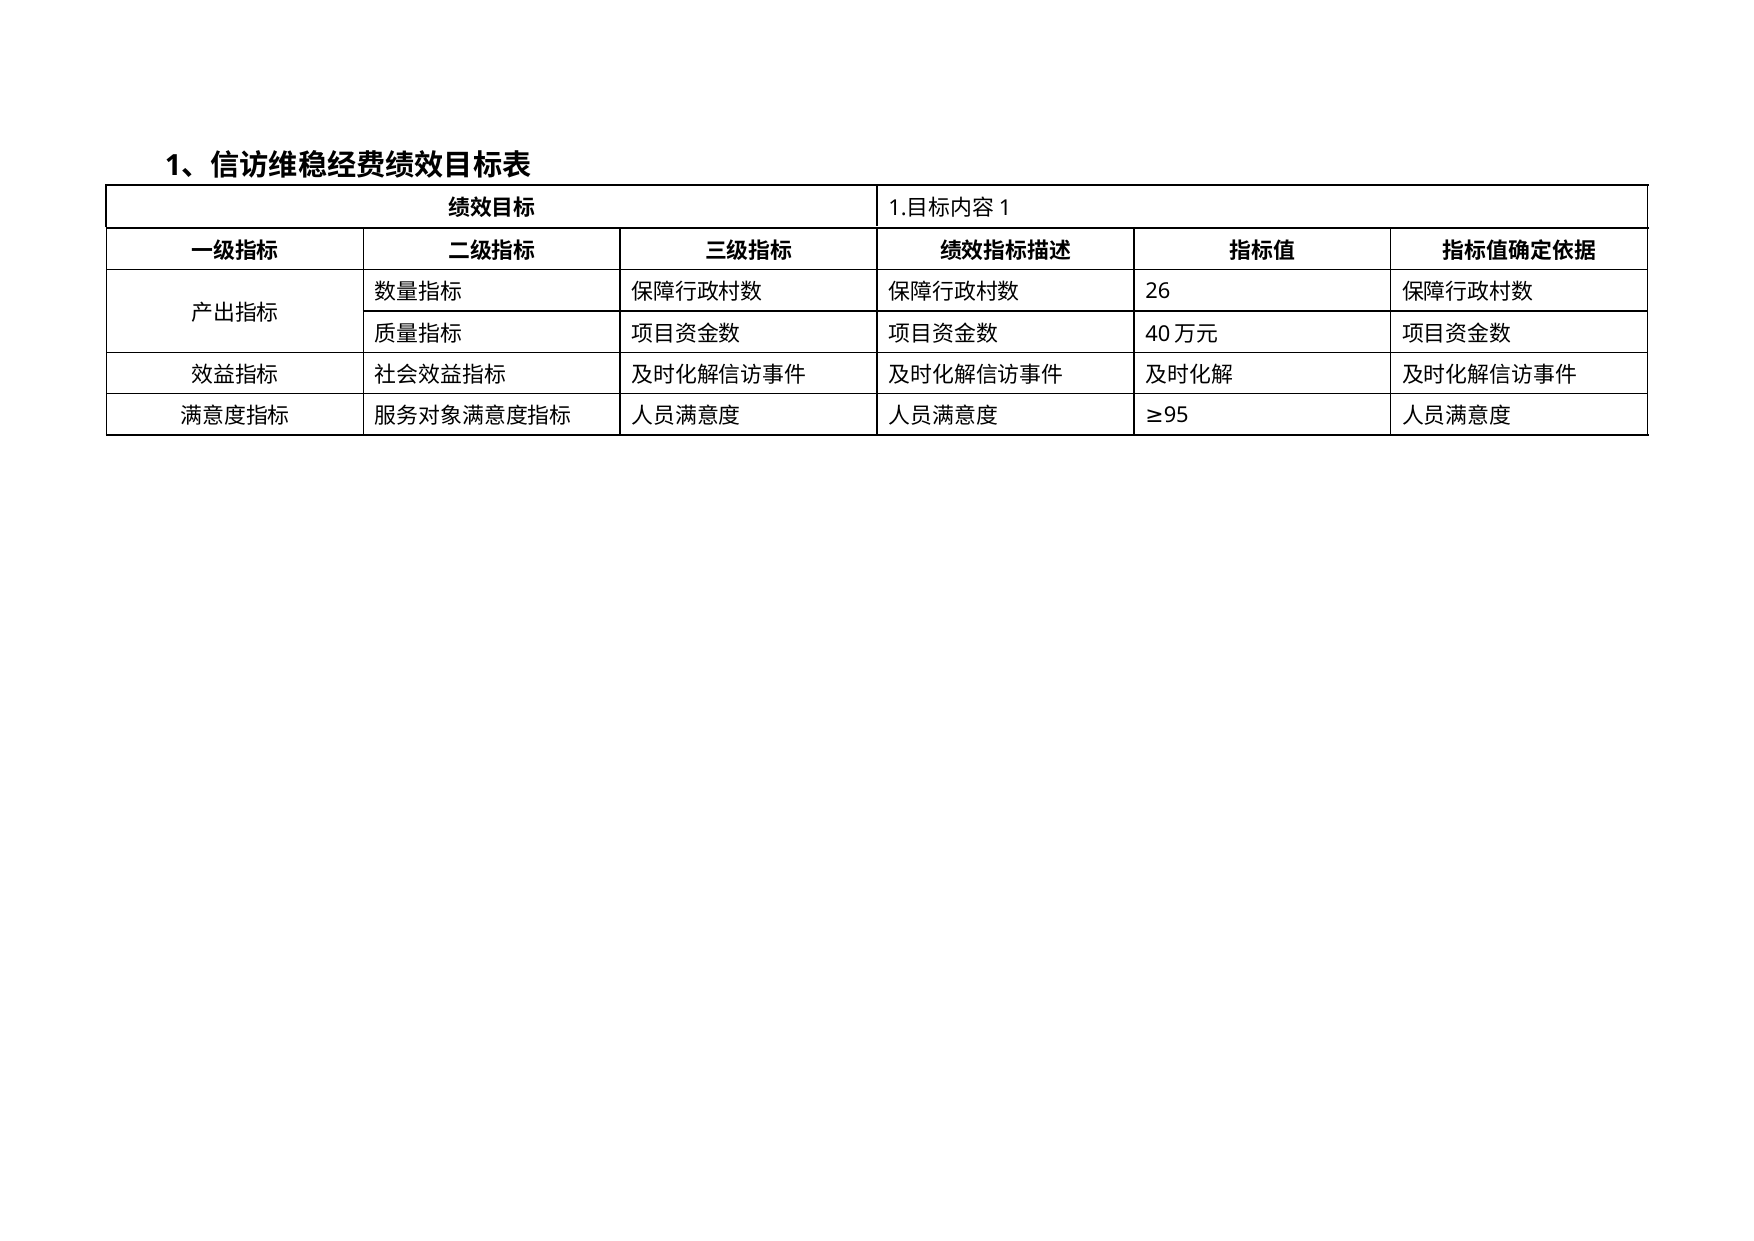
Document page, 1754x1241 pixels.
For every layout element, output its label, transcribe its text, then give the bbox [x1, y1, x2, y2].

text 1、信访维稳经费绩效目标表 [106, 142, 1648, 184]
table_cell 数量指标 [364, 270, 619, 310]
table_cell 效益指标 [107, 353, 363, 393]
table_cell 质量指标 [364, 312, 619, 351]
table_header 二级指标 [364, 229, 619, 269]
table_cell 人员满意度 [621, 394, 876, 434]
table_cell 项目资金数 [1391, 312, 1647, 351]
table_cell 社会效益指标 [364, 353, 619, 393]
table_cell 及时化解信访事件 [878, 353, 1133, 393]
table_cell 项目资金数 [621, 312, 876, 351]
table_cell 满意度指标 [107, 394, 363, 434]
table_header 1.目标内容1 [878, 186, 1647, 226]
table_cell 及时化解信访事件 [621, 353, 876, 393]
table_header 三级指标 [621, 229, 876, 269]
table_header 绩效指标描述 [878, 229, 1133, 269]
table_cell 及时化解信访事件 [1391, 353, 1647, 393]
table_cell 保障行政村数 [1391, 270, 1647, 310]
table_cell 40万元 [1135, 312, 1390, 351]
table_header 指标值确定依据 [1391, 229, 1647, 269]
table_cell 人员满意度 [878, 394, 1133, 434]
table_cell ≥95 [1135, 394, 1390, 434]
table_header 绩效目标 [107, 186, 876, 226]
table_header 一级指标 [107, 229, 363, 269]
table_cell 保障行政村数 [621, 270, 876, 310]
table_cell 产出指标 [107, 270, 363, 351]
table_header 指标值 [1135, 229, 1390, 269]
table_cell 保障行政村数 [878, 270, 1133, 310]
table_cell 人员满意度 [1391, 394, 1647, 434]
table_cell 项目资金数 [878, 312, 1133, 351]
table_cell 26 [1135, 270, 1390, 310]
table_cell 及时化解 [1135, 353, 1390, 393]
table_cell 服务对象满意度指标 [364, 394, 619, 434]
